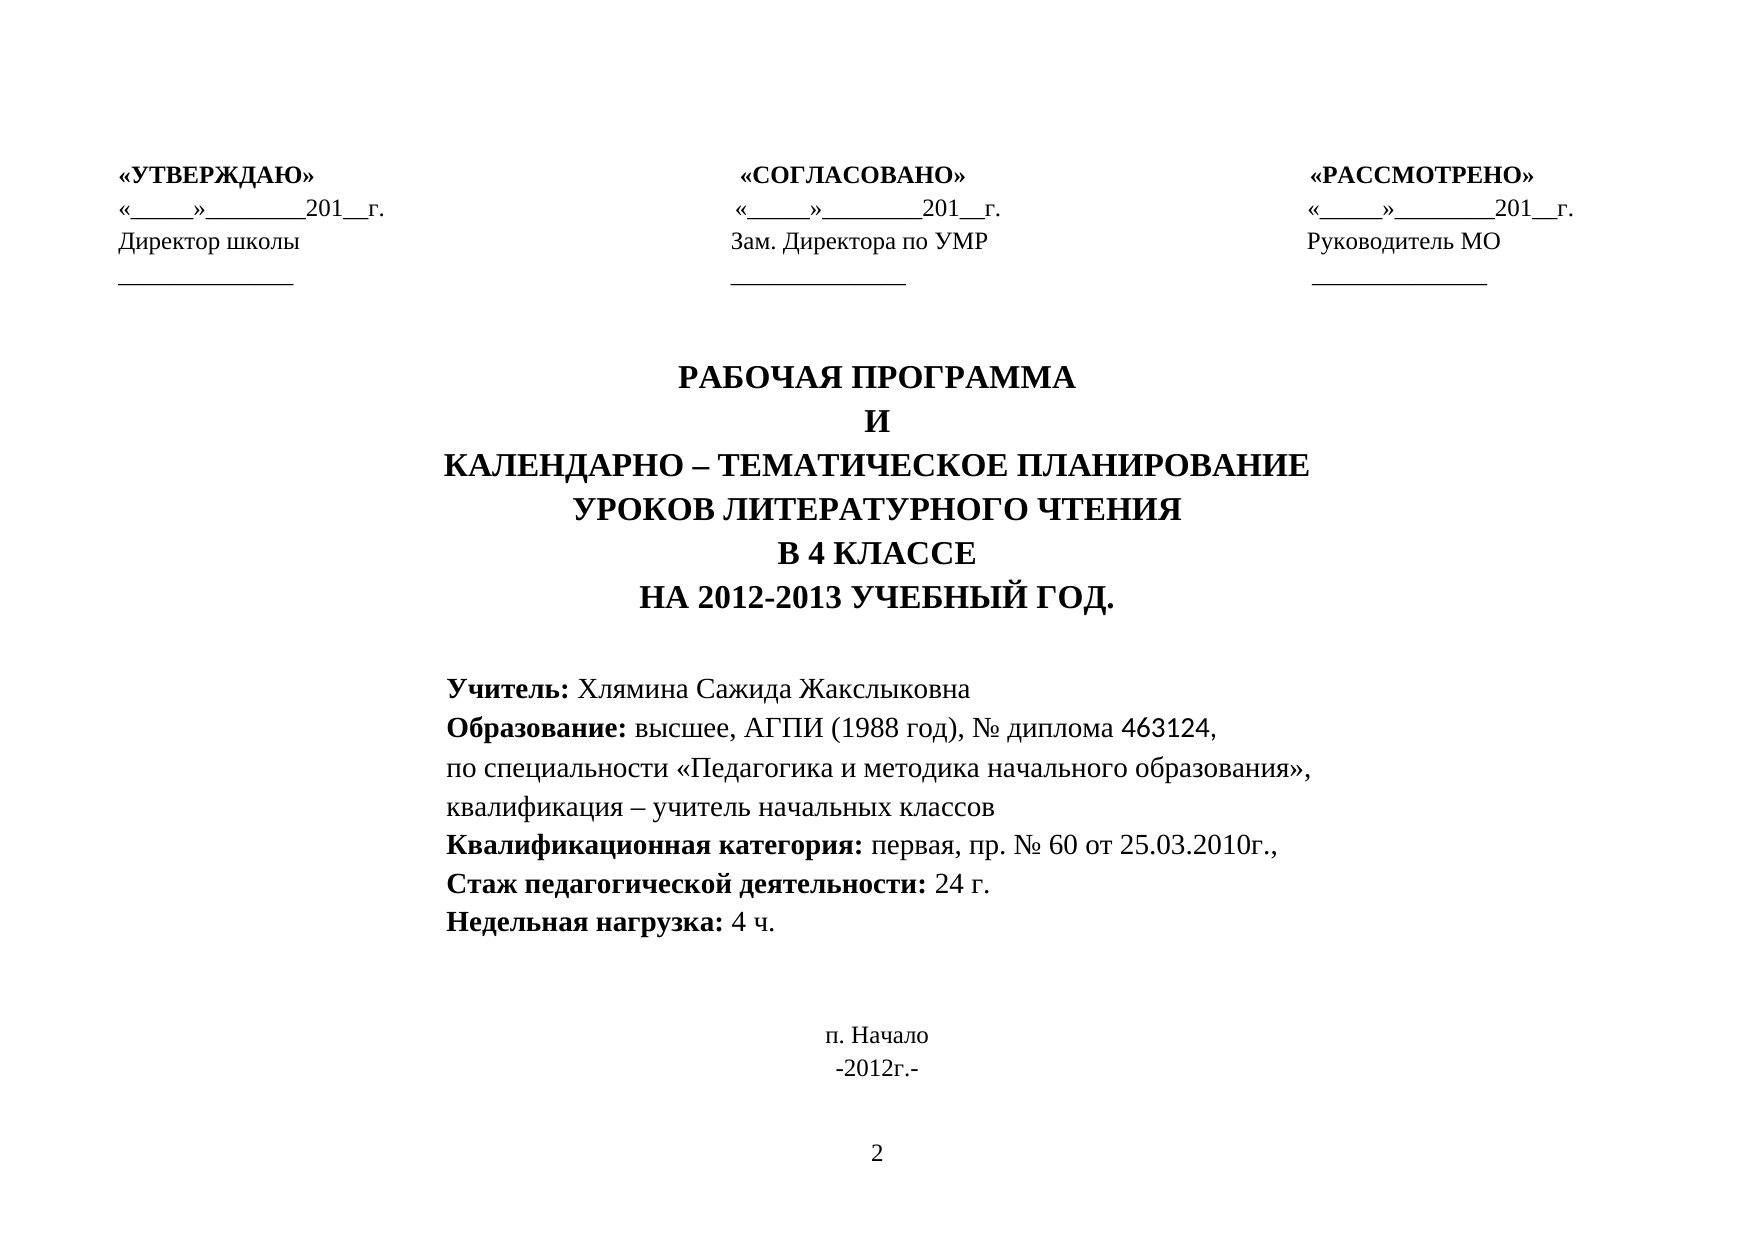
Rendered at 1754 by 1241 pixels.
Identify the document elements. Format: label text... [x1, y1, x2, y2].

list п. Начало [118, 1020, 1636, 1049]
list «УТВЕРЖДАЮ» «СОГЛАСОВАНО» «РАССМОТРЕНО» [118, 160, 1636, 188]
list Стаж педагогической деятельности: 24 г. [118, 866, 1636, 899]
list В 4 КЛАССЕ [118, 533, 1636, 572]
list КАЛЕНДАРНО – ТЕМАТИЧЕСКОЕ ПЛАНИРОВАНИЕ [118, 445, 1636, 483]
list Недельная нагрузка: 4 ч. [118, 904, 1636, 938]
list квалификация – учитель начальных классов [118, 789, 1636, 822]
list НА 2012-2013 УЧЕБНЫЙ ГОД. [118, 577, 1636, 616]
list ______________ ______________ ______________ [118, 259, 1636, 287]
list Директор школы Зам. Директора по УМР Руководитель МО [118, 226, 1636, 254]
list РАБОЧАЯ ПРОГРАММА [118, 357, 1636, 395]
list Образование: высшее, АГПИ (1988 год), № диплома 463124, [118, 709, 1636, 745]
list «_____»________201__г. «_____»________201__г. «_____»________201__г. [118, 193, 1636, 221]
list по специальности «Педагогика и методика начального образования», [118, 750, 1636, 784]
list УРОКОВ ЛИТЕРАТУРНОГО ЧТЕНИЯ [118, 489, 1636, 527]
list Квалификационная категория: первая, пр. № 60 от 25.03.2010г., [118, 827, 1636, 861]
list -2012г.- [118, 1053, 1636, 1082]
list Учитель: Хлямина Сажида Жакслыковна [118, 671, 1636, 704]
list И [118, 401, 1636, 439]
